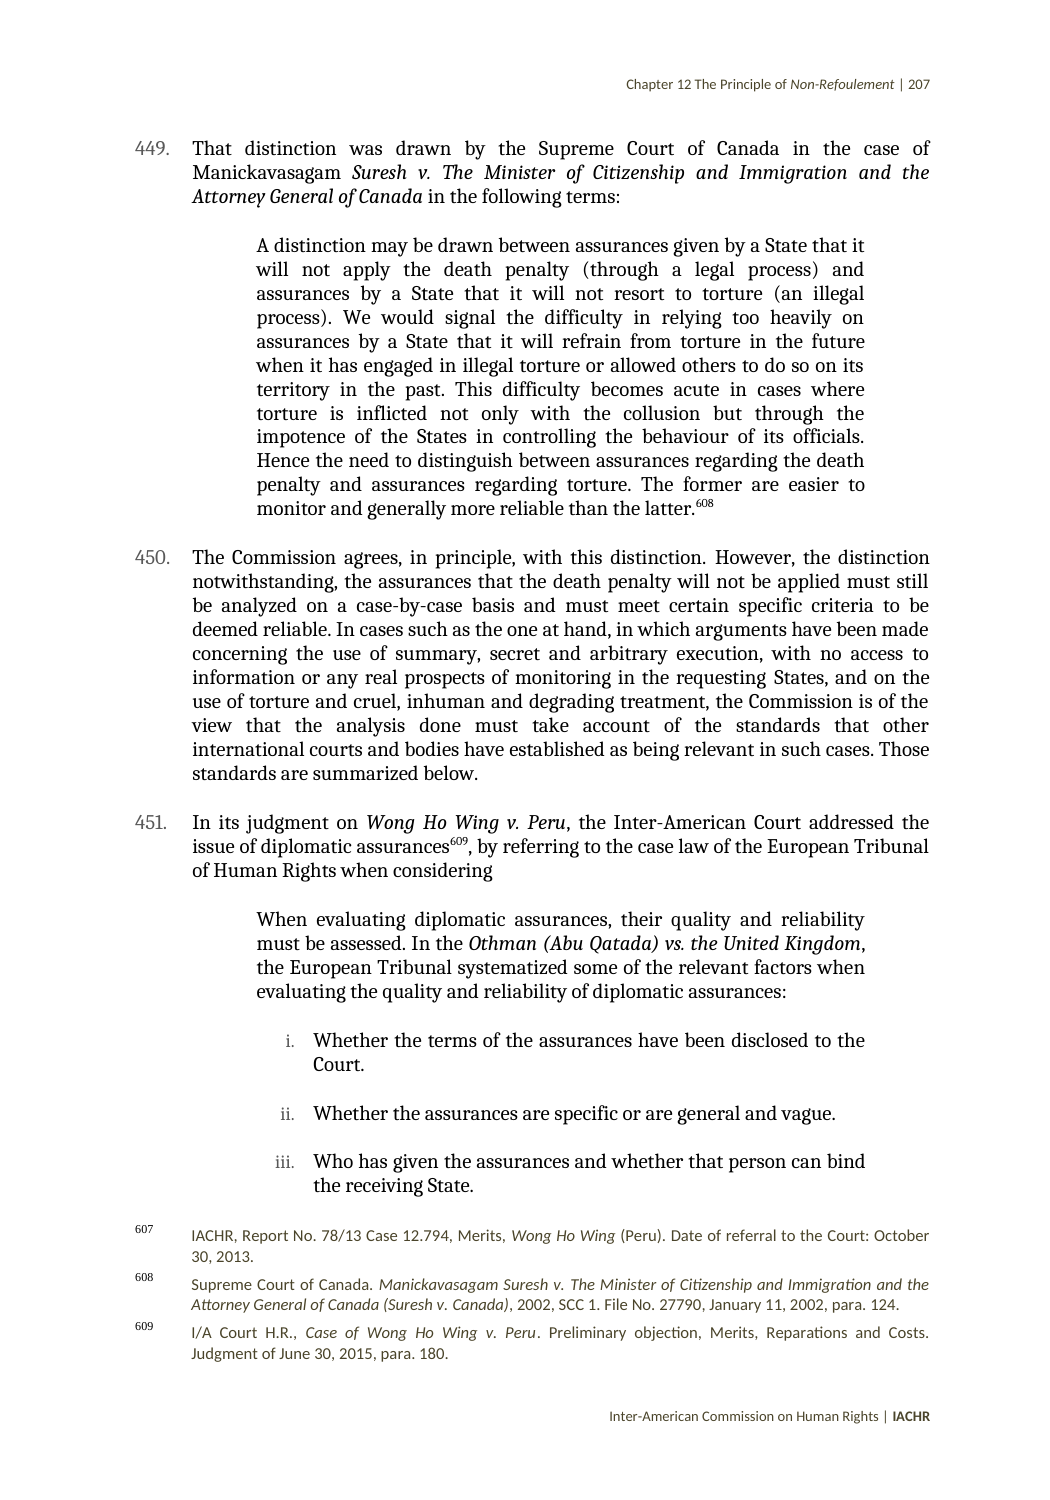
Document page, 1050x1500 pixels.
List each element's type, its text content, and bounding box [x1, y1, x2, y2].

text That distinction was drawn by the Supreme Court of Canada in the case of Manickavasagam Suresh v. The Minister of Citizenship and Immigration and the Attorney General of Canada in the following terms: [135, 137, 930, 208]
text When evaluating diplomatic assurances, their quality and reliability must be assessed. In the Othman (Abu Qatada) vs. the United Kingdom, the European Tribunal systematized some of the relevant factors when evaluating the quality and reliability of diplomatic assurances: [256, 907, 866, 1003]
text The Commission agrees, in principle, with this distinction. However, the distinction notwithstanding, the assurances that the death penalty will not be applied must still be analyzed on a case-by-case basis and must meet certain specific criteria to be deemed reliable. In cases such as the one at hand, in which arguments have been made concerning the use of summary, secret and arbitrary execution, with no access to information or any real prospects of monitoring in the requesting States, and on the use of torture and cruel, inhuman and degrading treatment, the Commission is of the view that the analysis done must take account of the standards that other international courts and bodies have established as being relevant in such cases. Those standards are summarized below. [135, 546, 930, 786]
list Whether the terms of the assurances have been disclosed to the Court. [294, 1028, 866, 1076]
list Whether the assurances are specific or are general and vague. [294, 1101, 866, 1125]
list Who has given the assurances and whether that person can bind the receiving State. [294, 1150, 866, 1198]
text A distinction may be drawn between assurances given by a State that it will not apply the death penalty (through a legal process) and assurances by a State that it will not resort to torture (an illegal process). We would signal the difficulty in relying too heavily on assurances by a State that it will refrain from torture in the future when it has engaged in illegal torture or allowed others to do so on its territory in the past. This difficulty becomes acute in cases where torture is inflicted not only with the collusion but through the impotence of the States in controlling the behaviour of its officials. Hence the need to distinguish between assurances regarding the death penalty and assurances regarding torture. The former are easier to monitor and generally more reliable than the latter. [256, 233, 866, 521]
text In its judgment on Wong Ho Wing v. Peru, the Inter-American Court addressed the issue of diplomatic assurances, by referring to the case law of the European Tribunal of Human Rights when considering [135, 811, 930, 882]
